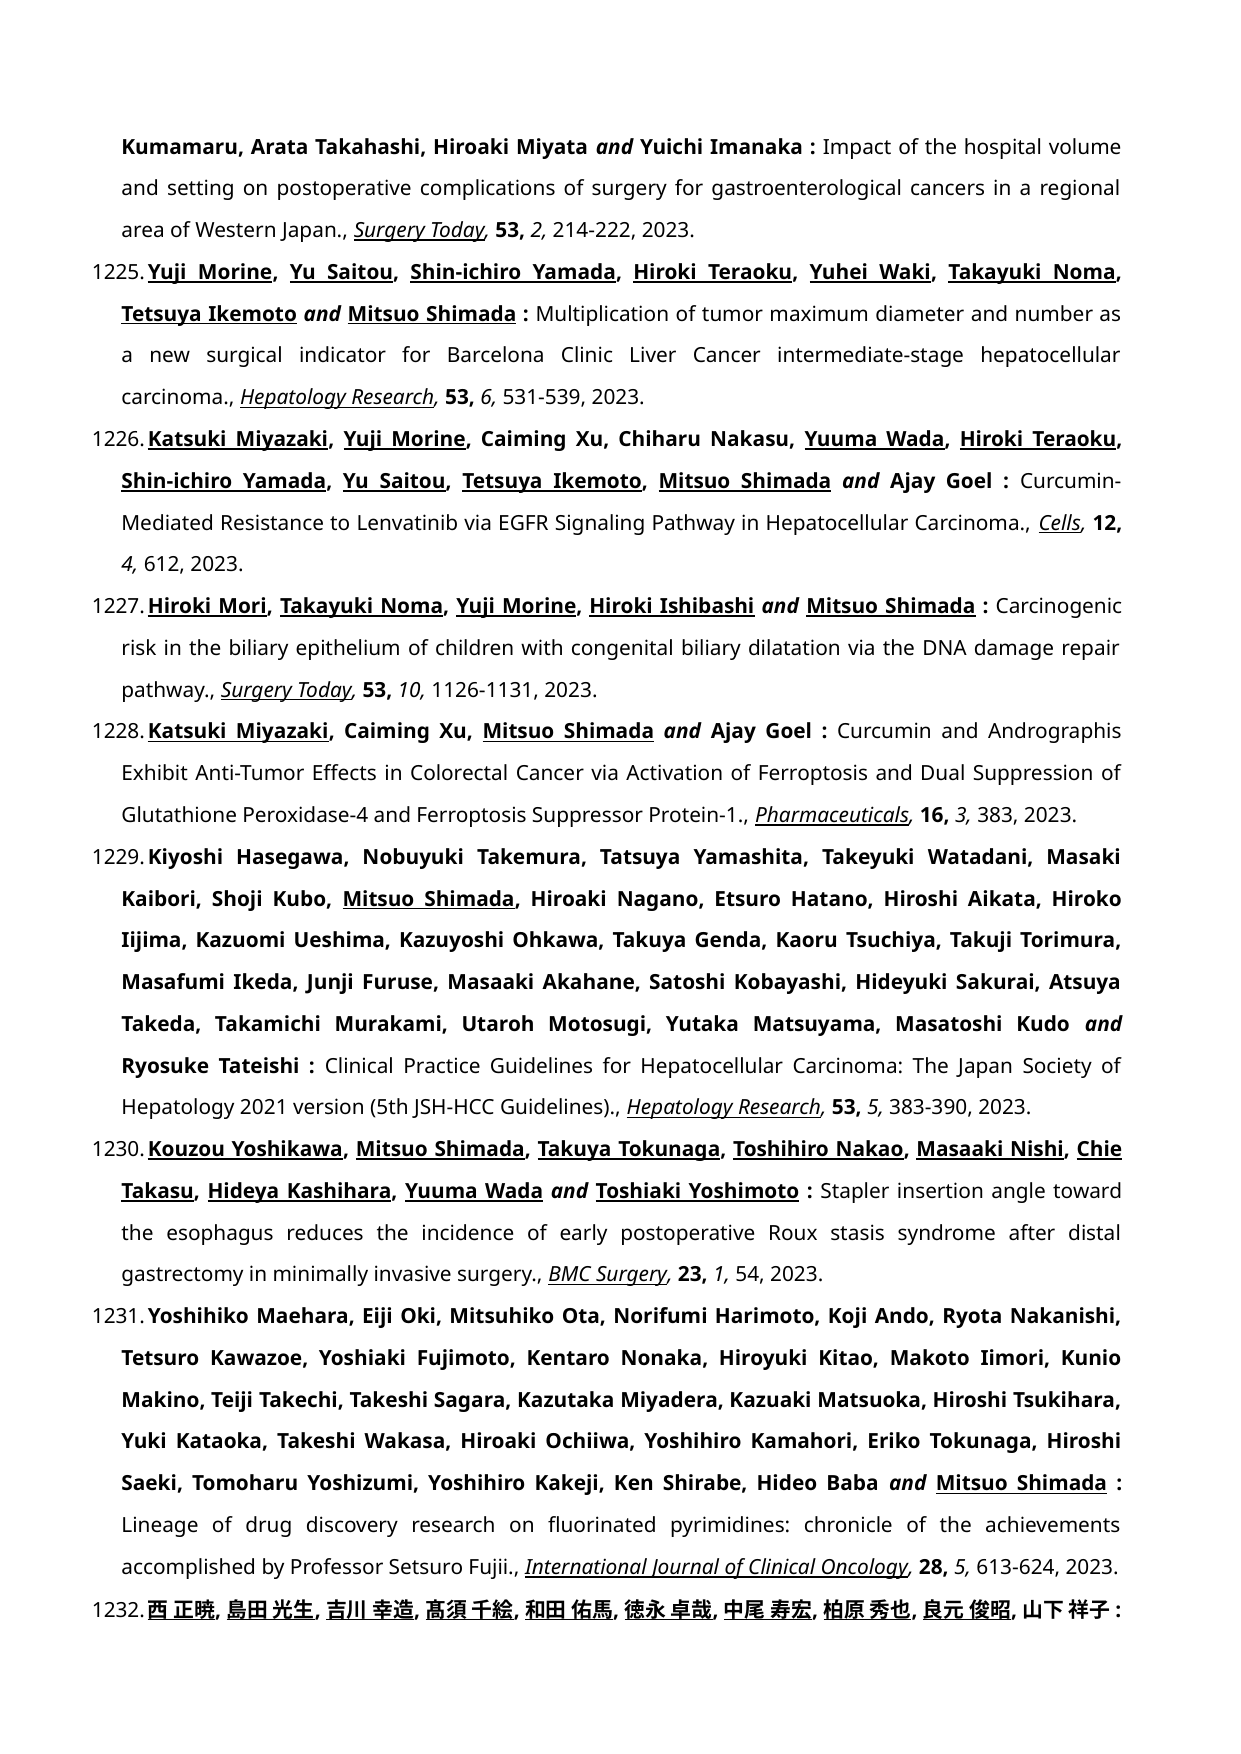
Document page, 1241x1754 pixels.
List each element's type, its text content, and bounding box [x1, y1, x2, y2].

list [92, 1587, 1122, 1629]
list Hiroki Mori, Takayuki Noma, Yuji Morine, Hiroki Ishibashi and Mitsuo Shimada : Carcinogenic risk in the biliary epithelium of children with congenital biliary dilatation via the DNA damage repair pathway., Surgery Today, 53, 10, 1126-1131, 2023. [92, 584, 1122, 710]
list Kiyoshi Hasegawa, Nobuyuki Takemura, Tatsuya Yamashita, Takeyuki Watadani, Masaki Kaibori, Shoji Kubo, Mitsuo Shimada, Hiroaki Nagano, Etsuro Hatano, Hiroshi Aikata, Hiroko Iijima, Kazuomi Ueshima, Kazuyoshi Ohkawa, Takuya Genda, Kaoru Tsuchiya, Takuji Torimura, Masafumi Ikeda, Junji Furuse, Masaaki Akahane, Satoshi Kobayashi, Hideyuki Sakurai, Atsuya Takeda, Takamichi Murakami, Utaroh Motosugi, Yutaka Matsuyama, Masatoshi Kudo and Ryosuke Tateishi : Clinical Practice Guidelines for Hepatocellular Carcinoma: The Japan Society of Hepatology 2021 version (5th JSH-HCC Guidelines)., Hepatology Research, 53, 5, 383-390, 2023. [92, 835, 1122, 1128]
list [92, 125, 1122, 250]
list Katsuki Miyazaki, Caiming Xu, Mitsuo Shimada and Ajay Goel : Curcumin and Andrographis Exhibit Anti-Tumor Effects in Colorectal Cancer via Activation of Ferroptosis and Dual Suppression of Glutathione Peroxidase-4 and Ferroptosis Suppressor Protein-1., Pharmaceuticals, 16, 3, 383, 2023. [92, 710, 1122, 835]
list Yuji Morine, Yu Saitou, Shin-ichiro Yamada, Hiroki Teraoku, Yuhei Waki, Takayuki Noma, Tetsuya Ikemoto and Mitsuo Shimada : Multiplication of tumor maximum diameter and number as a new surgical indicator for Barcelona Clinic Liver Cancer intermediate-stage hepatocellular carcinoma., Hepatology Research, 53, 6, 531-539, 2023. [92, 250, 1122, 417]
list Kouzou Yoshikawa, Mitsuo Shimada, Takuya Tokunaga, Toshihiro Nakao, Masaaki Nishi, Chie Takasu, Hideya Kashihara, Yuuma Wada and Toshiaki Yoshimoto : Stapler insertion angle toward the esophagus reduces the incidence of early postoperative Roux stasis syndrome after distal gastrectomy in minimally invasive surgery., BMC Surgery, 23, 1, 54, 2023. [92, 1128, 1122, 1295]
list Katsuki Miyazaki, Yuji Morine, Caiming Xu, Chiharu Nakasu, Yuuma Wada, Hiroki Teraoku, Shin-ichiro Yamada, Yu Saitou, Tetsuya Ikemoto, Mitsuo Shimada and Ajay Goel : Curcumin-Mediated Resistance to Lenvatinib via EGFR Signaling Pathway in Hepatocellular Carcinoma., Cells, 12, 4, 612, 2023. [92, 417, 1122, 584]
list Yoshihiko Maehara, Eiji Oki, Mitsuhiko Ota, Norifumi Harimoto, Koji Ando, Ryota Nakanishi, Tetsuro Kawazoe, Yoshiaki Fujimoto, Kentaro Nonaka, Hiroyuki Kitao, Makoto Iimori, Kunio Makino, Teiji Takechi, Takeshi Sagara, Kazutaka Miyadera, Kazuaki Matsuoka, Hiroshi Tsukihara, Yuki Kataoka, Takeshi Wakasa, Hiroaki Ochiiwa, Yoshihiro Kamahori, Eriko Tokunaga, Hiroshi Saeki, Tomoharu Yoshizumi, Yoshihiro Kakeji, Ken Shirabe, Hideo Baba and Mitsuo Shimada : Lineage of drug discovery research on fluorinated pyrimidines: chronicle of the achievements accomplished by Professor Setsuro Fujii., International Journal of Clinical Oncology, 28, 5, 613-624, 2023. [92, 1295, 1122, 1587]
